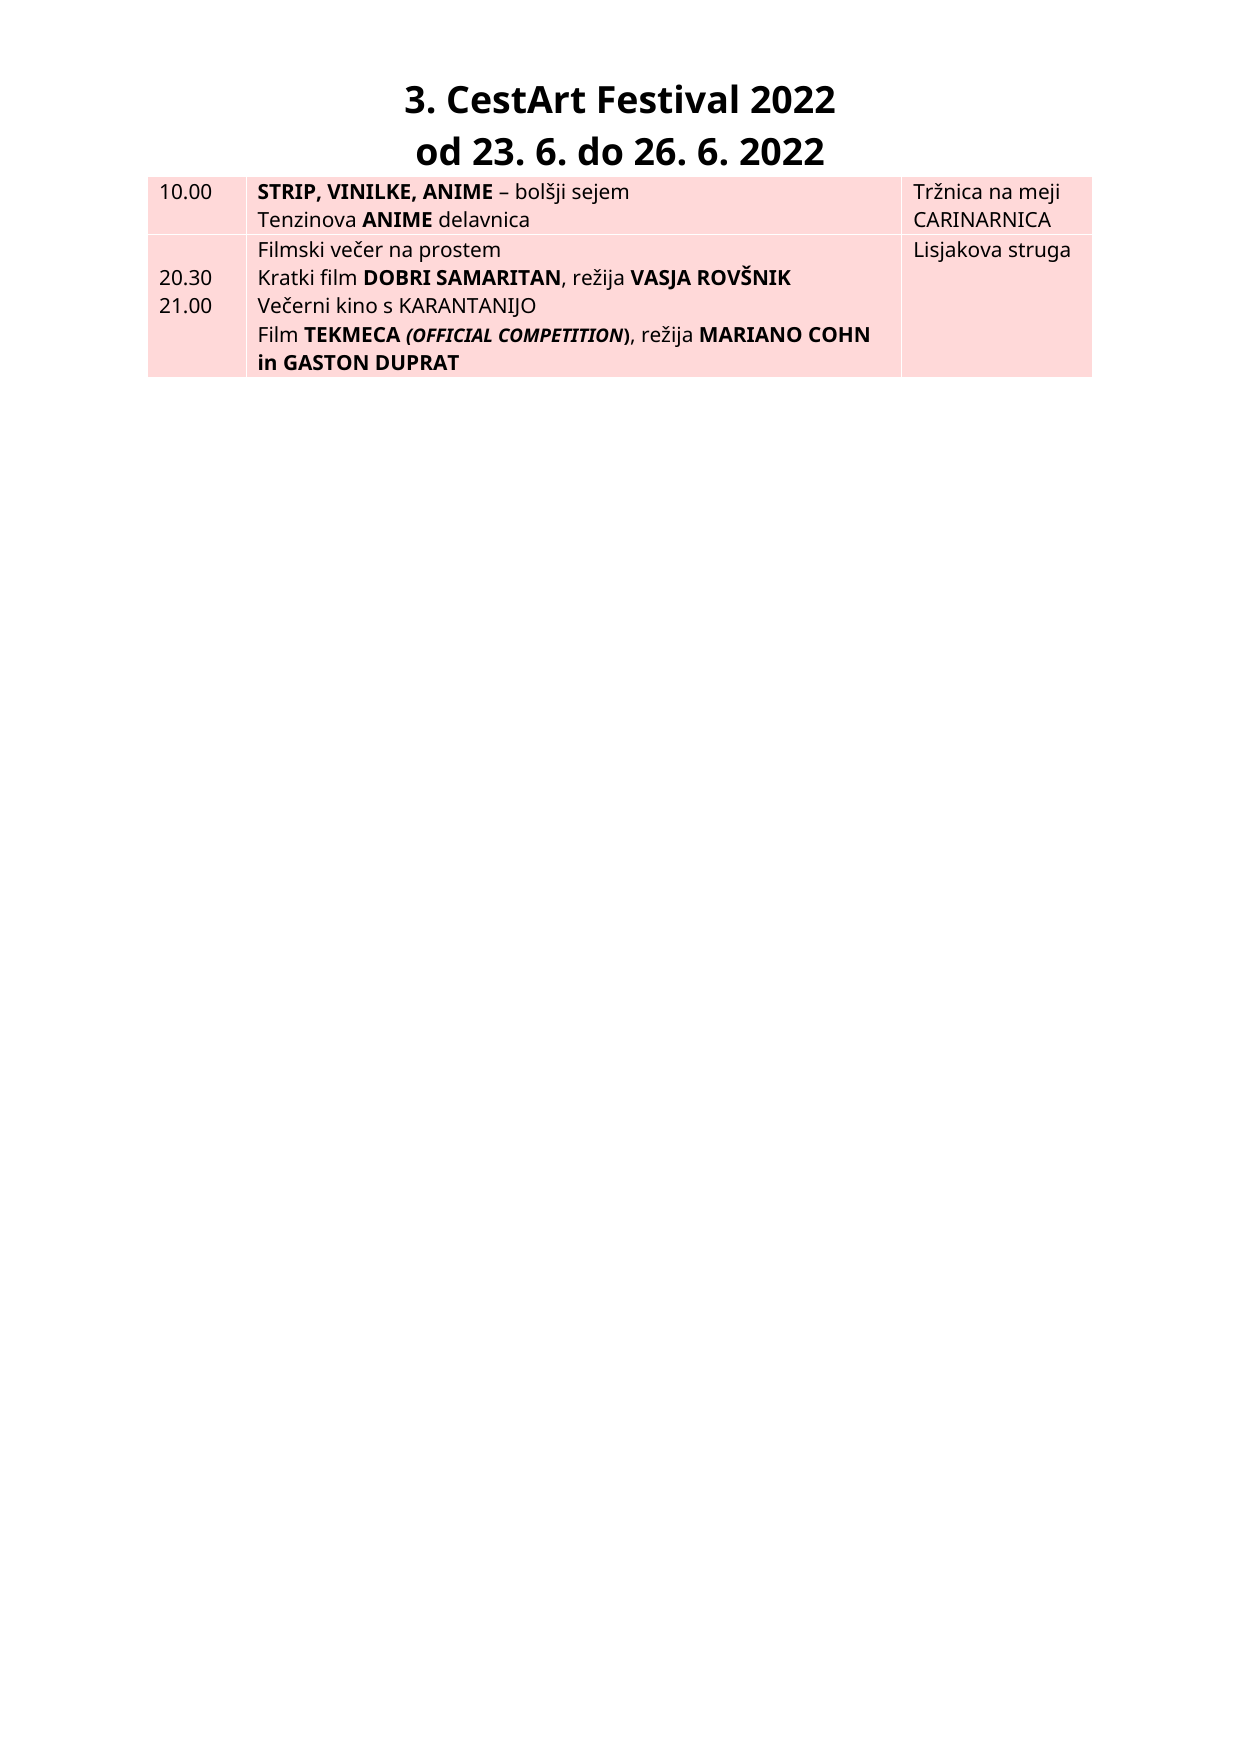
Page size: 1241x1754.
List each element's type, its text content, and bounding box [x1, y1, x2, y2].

table_cell Filmski večer na prostem Kratki film DOBRI SAMARITAN, režija VASJA ROVŠNIK Večerni kino s KARANTANIJO Film TEKMECA (OFFICIAL COMPETITION), režija MARIANO COHN in GASTON DUPRAT [247, 235, 901, 377]
table_cell 10.00 [148, 177, 246, 234]
table_cell 20.30 21.00 [148, 235, 246, 377]
table_cell Tržnica na meji CARINARNICA [902, 177, 1092, 234]
table_cell STRIP, VINILKE, ANIME – bolšji sejem Tenzinova ANIME delavnica [247, 177, 901, 234]
table_cell Lisjakova struga [902, 235, 1092, 377]
